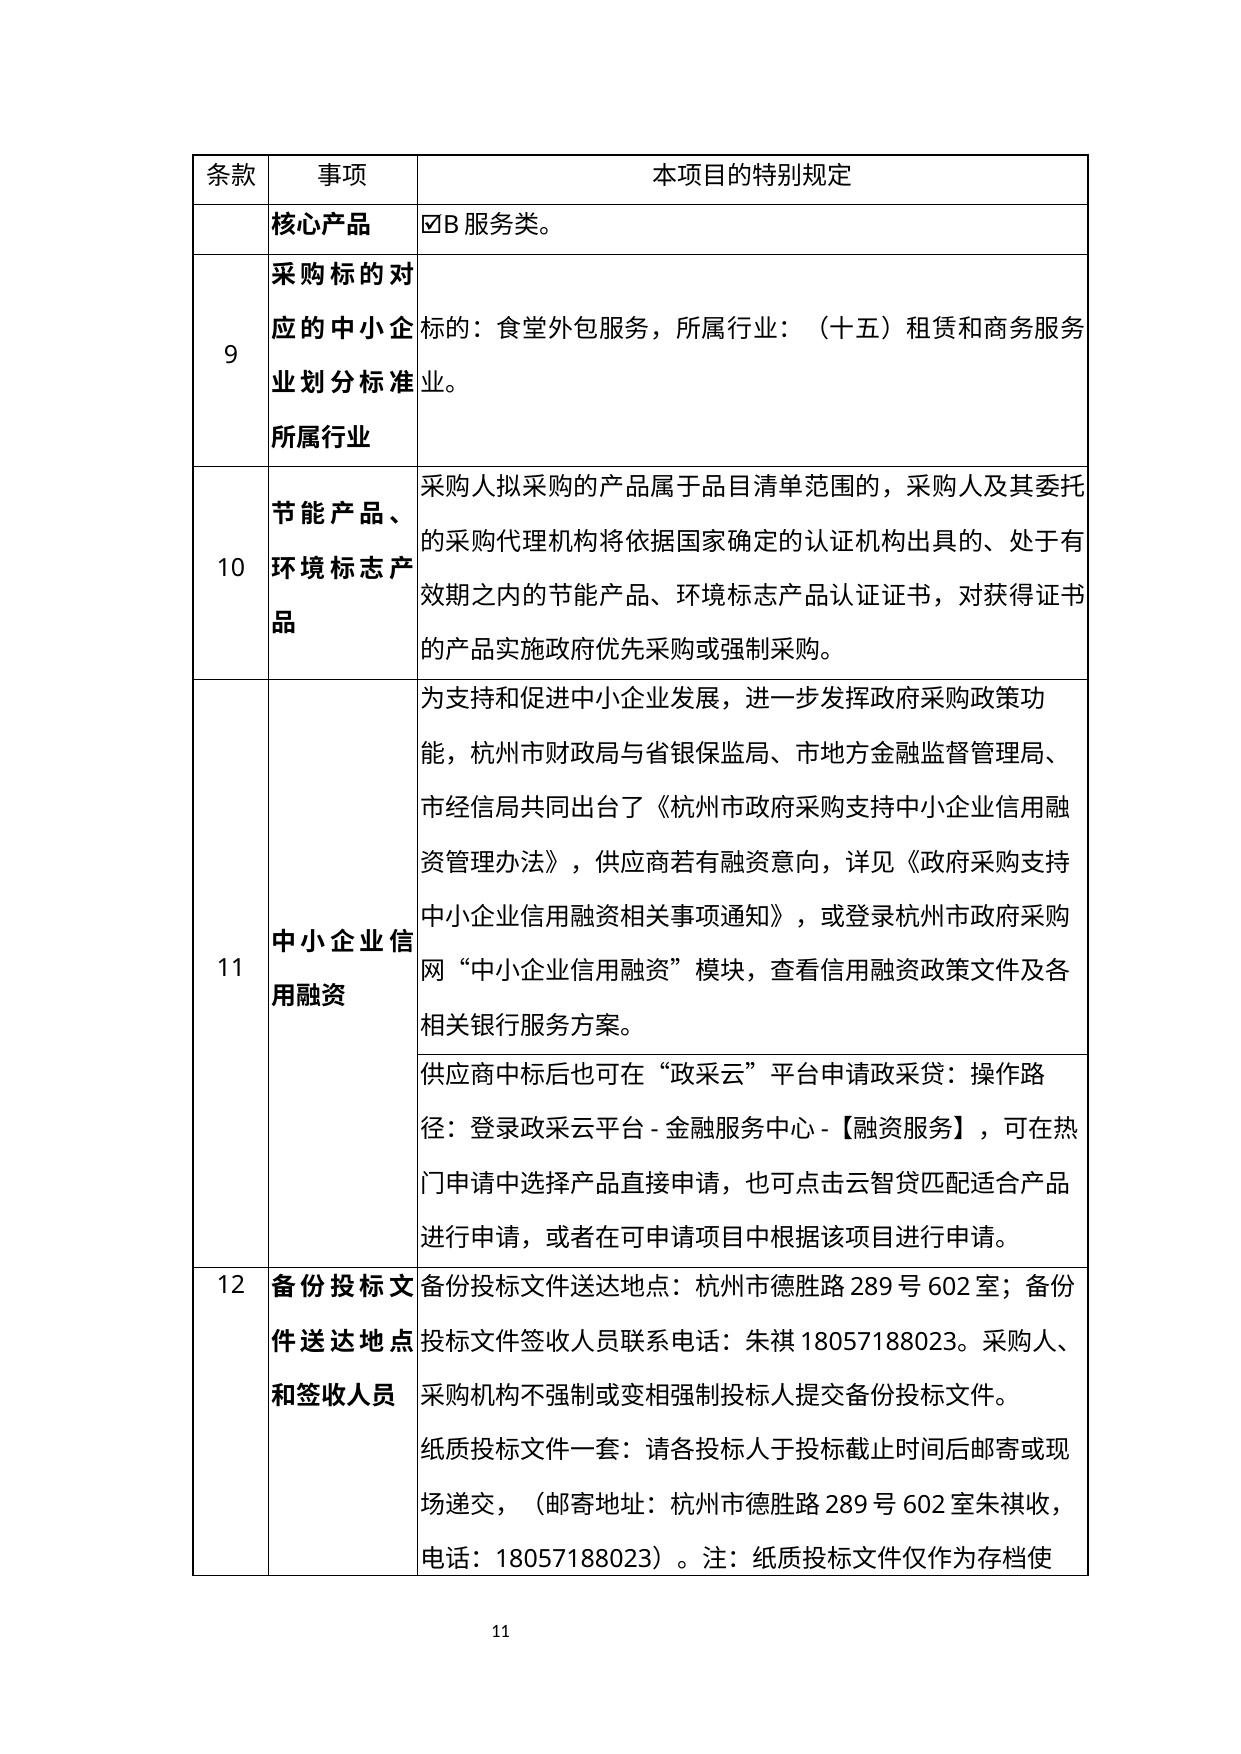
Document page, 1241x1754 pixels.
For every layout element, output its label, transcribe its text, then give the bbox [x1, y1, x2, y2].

table_header 本项目的特别规定 [418, 156, 1087, 204]
table_cell 供应商中标后也可在“政采云”平台申请政采贷：操作路径：登录政采云平台 - 金融服务中心 -【融资服务】，可在热门申请中选择产品直接申请，也可点击云智贷匹配适合产品进行申请，或者在可申请项目中根据该项目进行申请。 [418, 1055, 1087, 1266]
table_cell 12 [194, 1268, 268, 1575]
table_cell 9 [194, 255, 268, 466]
table_cell 项目属性与核心产品 [269, 205, 417, 254]
table_cell ☐A货物类，单一产品或核心产品为：。 B服务类。 [418, 205, 1087, 254]
table_header 条款 [194, 156, 268, 204]
table_cell 10 [194, 467, 268, 678]
table_cell 中小企业信用融资 [269, 680, 417, 1266]
table_cell 采购人拟采购的产品属于品目清单范围的，采购人及其委托的采购代理机构将依据国家确定的认证机构出具的、处于有效期之内的节能产品、环境标志产品认证证书，对获得证书的产品实施政府优先采购或强制采购。 [418, 467, 1087, 678]
table_cell 节能产品、环境标志产品 [269, 467, 417, 678]
table_header 事项 [269, 156, 417, 204]
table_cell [418, 1268, 1087, 1575]
table_cell 采购标的对应的中小企业划分标准所属行业 [269, 255, 417, 466]
table_cell 为支持和促进中小企业发展，进一步发挥政府采购政策功能，杭州市财政局与省银保监局、市地方金融监督管理局、市经信局共同出台了《杭州市政府采购支持中小企业信用融资管理办法》，供应商若有融资意向，详见《政府采购支持中小企业信用融资相关事项通知》，或登录杭州市政府采购网“中小企业信用融资”模块，查看信用融资政策文件及各相关银行服务方案。 [418, 680, 1087, 1054]
table_cell 11 [194, 680, 268, 1266]
table_cell 备份投标文件送达地点和签收人员 [269, 1268, 417, 1575]
table_cell 标的：食堂外包服务，所属行业：（十五）租赁和商务服务业。 [418, 255, 1087, 466]
table_cell 8 [194, 205, 268, 254]
